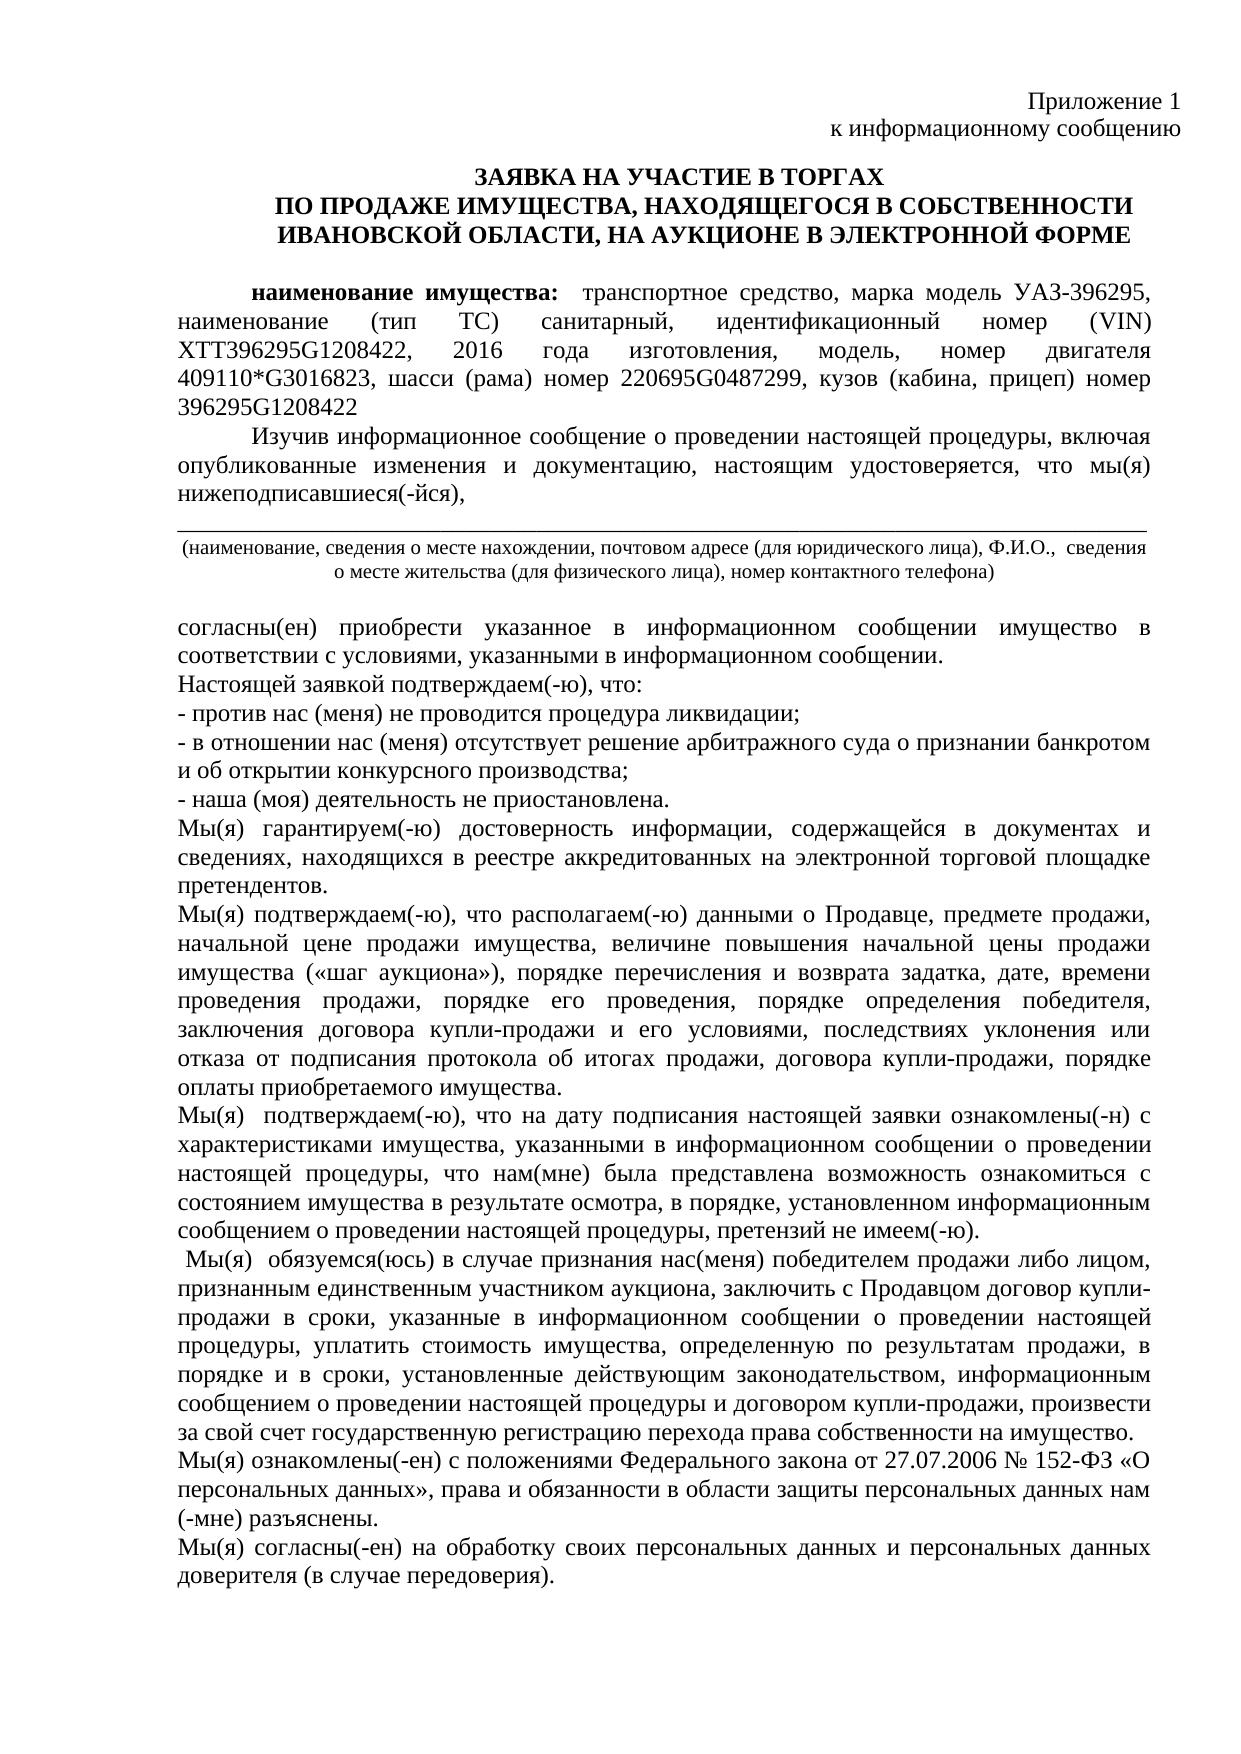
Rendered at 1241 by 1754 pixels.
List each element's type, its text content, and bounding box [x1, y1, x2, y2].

text Настоящей заявкой подтверждаем(-ю), что: [177, 669, 1152, 698]
text Мы(я) подтверждаем(-ю), что на дату подписания настоящей заявки ознакомлены(-н) с характеристиками имущества, указанными в информационном сообщении о проведении настоящей процедуры, что нам(мне) была представлена возможность ознакомиться с состоянием имущества в результате осмотра, в порядке, установленном информационным сообщением о проведении настоящей процедуры, претензий не имеем(-ю). [177, 1101, 1152, 1244]
text Приложение 1 к информационному сообщению [827, 89, 1181, 141]
text Мы(я) гарантируем(-ю) достоверность информации, содержащейся в документах и сведениях, находящихся в реестре аккредитованных на электронной торговой площадке претендентов. [177, 813, 1152, 899]
text ЗАЯВКА НА УЧАСТИЕ В ТОРГАХ [148, 162, 1181, 191]
text Мы(я) ознакомлены(-ен) с положениями Федерального закона от 27.07.2006 № 152-ФЗ «О персональных данных», права и обязанности в области защиты персональных данных нам (-мне) разъяснены. [177, 1446, 1152, 1532]
text Мы(я) подтверждаем(-ю), что располагаем(-ю) данными о Продавце, предмете продажи, начальной цене продажи имущества, величине повышения начальной цены продажи имущества («шаг аукциона»), порядке перечисления и возврата задатка, дате, времени проведения продажи, порядке его проведения, порядке определения победителя, заключения договора купли-продажи и его условиями, последствиях уклонения или отказа от подписания протокола об итогах продажи, договора купли-продажи, порядке оплаты приобретаемого имущества. [177, 899, 1152, 1101]
text Изучив информационное сообщение о проведении настоящей процедуры, включая опубликованные изменения и документацию, настоящим удостоверяется, что мы(я) нижеподписавшиеся(-йся), [177, 421, 1152, 507]
text наименование имущества: транспортное средство, марка модель УАЗ-396295, наименование (тип ТС) санитарный, идентификационный номер (VIN) XTT396295G1208422, 2016 года изготовления, модель, номер двигателя 409110*G3016823, шасси (рама) номер 220695G0487299, кузов (кабина, прицеп) номер 396295G1208422 [177, 277, 1152, 421]
text согласны(ен) приобрести указанное в информационном сообщении имущество в соответствии с условиями, указанными в информационном сообщении. [177, 612, 1152, 669]
text - против нас (меня) не проводится процедура ликвидации; [177, 698, 1152, 727]
text _________________________________________________________________________________ [177, 507, 1152, 535]
text - в отношении нас (меня) отсутствует решение арбитражного суда о признании банкротом и об открытии конкурсного производства; [177, 727, 1152, 784]
text (наименование, сведения о месте нахождении, почтовом адресе (для юридического лица), Ф.И.О., сведения о месте жительства (для физического лица), номер контактного телефона) [177, 535, 1152, 583]
text - наша (моя) деятельность не приостановлена. [177, 784, 1152, 813]
text Мы(я) обязуемся(юсь) в случае признания нас(меня) победителем продажи либо лицом, признанным единственным участником аукциона, заключить с Продавцом договор купли-продажи в сроки, указанные в информационном сообщении о проведении настоящей процедуры, уплатить стоимость имущества, определенную по результатам продажи, в порядке и в сроки, установленные действующим законодательством, информационным сообщением о проведении настоящей процедуры и договором купли-продажи, произвести за свой счет государственную регистрацию перехода права собственности на имущество. [177, 1244, 1152, 1446]
text ПО ПРОДАЖЕ ИМУЩЕСТВА, НАХОДЯЩЕГОСЯ В СОБСТВЕННОСТИ ИВАНОВСКОЙ ОБЛАСТИ, НА АУКЦИОНЕ В ЭЛЕКТРОННОЙ ФОРМЕ [257, 191, 1152, 248]
text Мы(я) согласны(-ен) на обработку своих персональных данных и персональных данных доверителя (в случае передоверия). [177, 1532, 1152, 1589]
